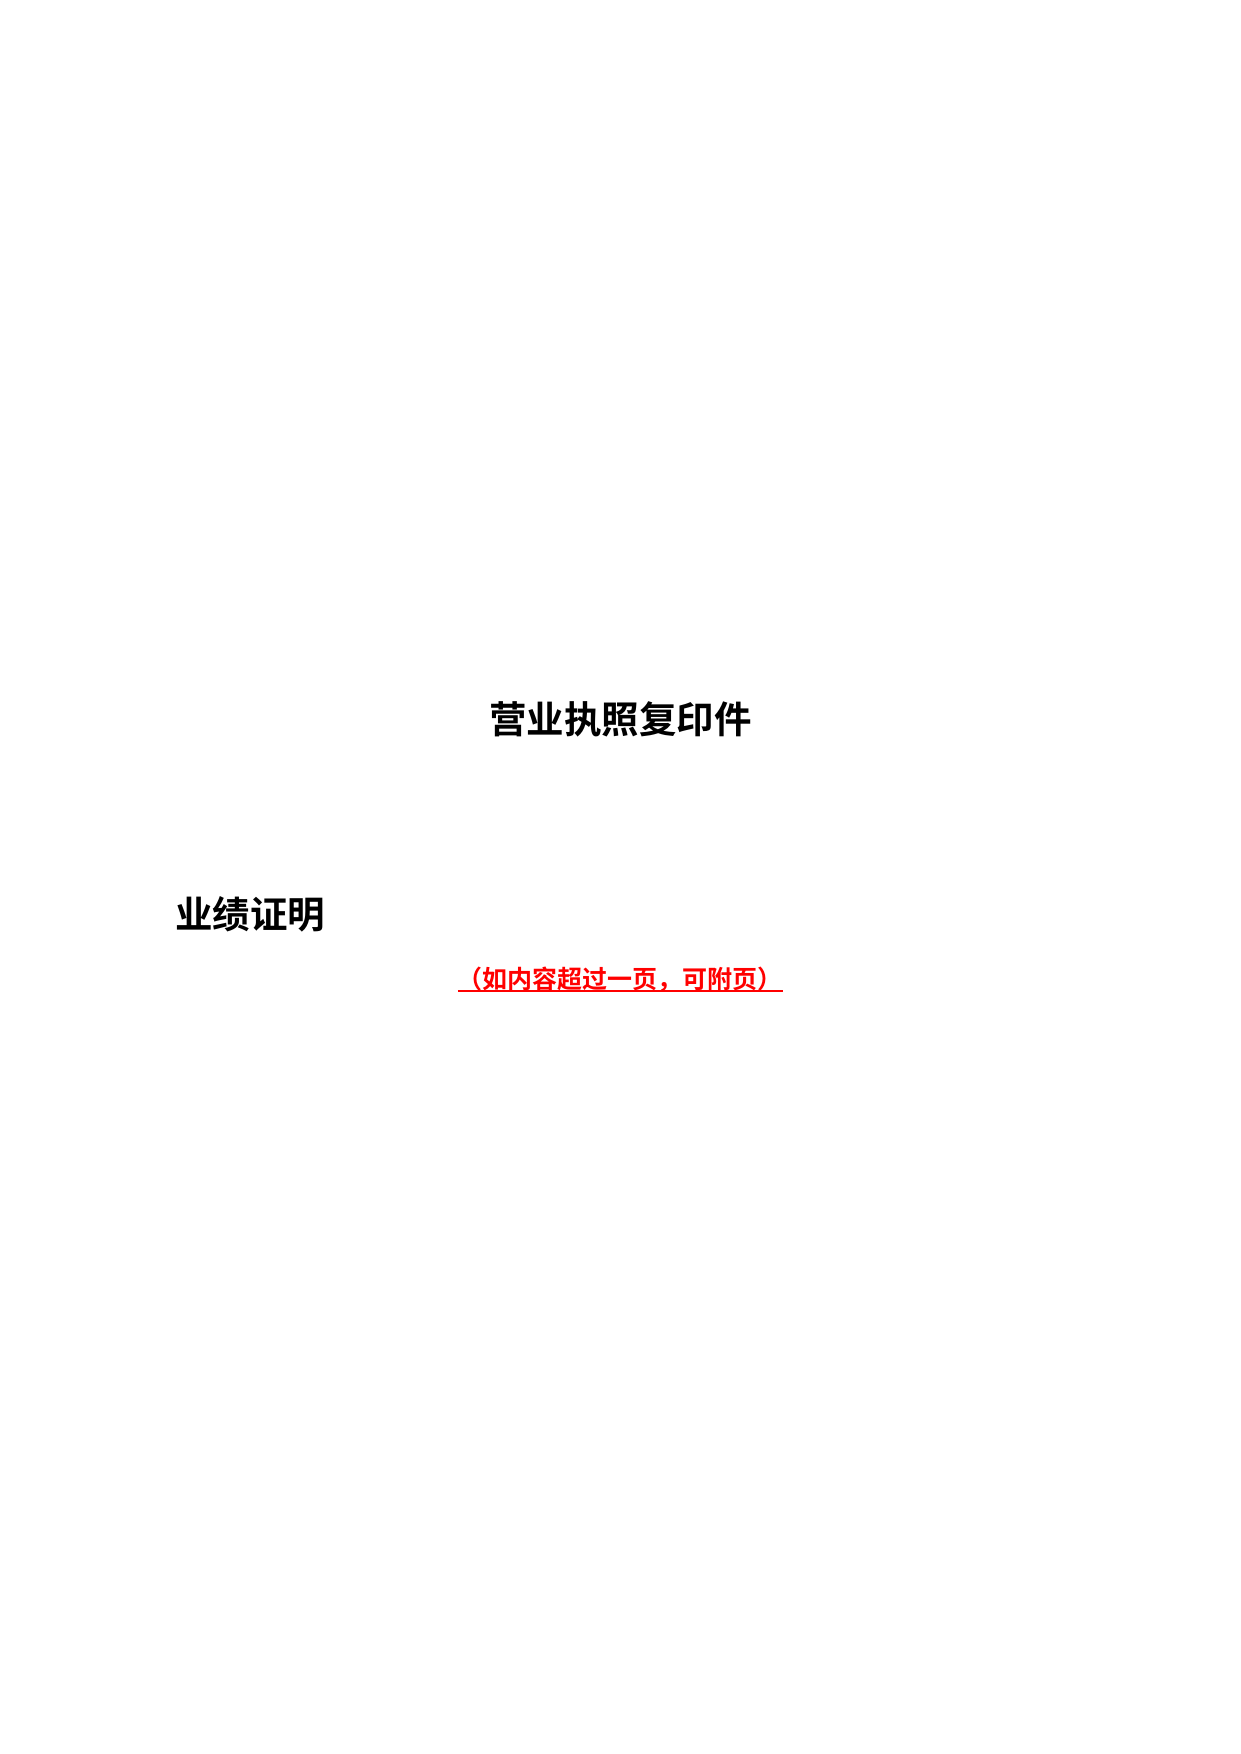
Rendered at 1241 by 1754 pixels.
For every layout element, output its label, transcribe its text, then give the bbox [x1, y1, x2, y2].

text 营业执照复印件 [175, 685, 1065, 750]
text （如内容超过一页，可附页） [175, 945, 1065, 1010]
text 业绩证明 [175, 880, 1065, 945]
